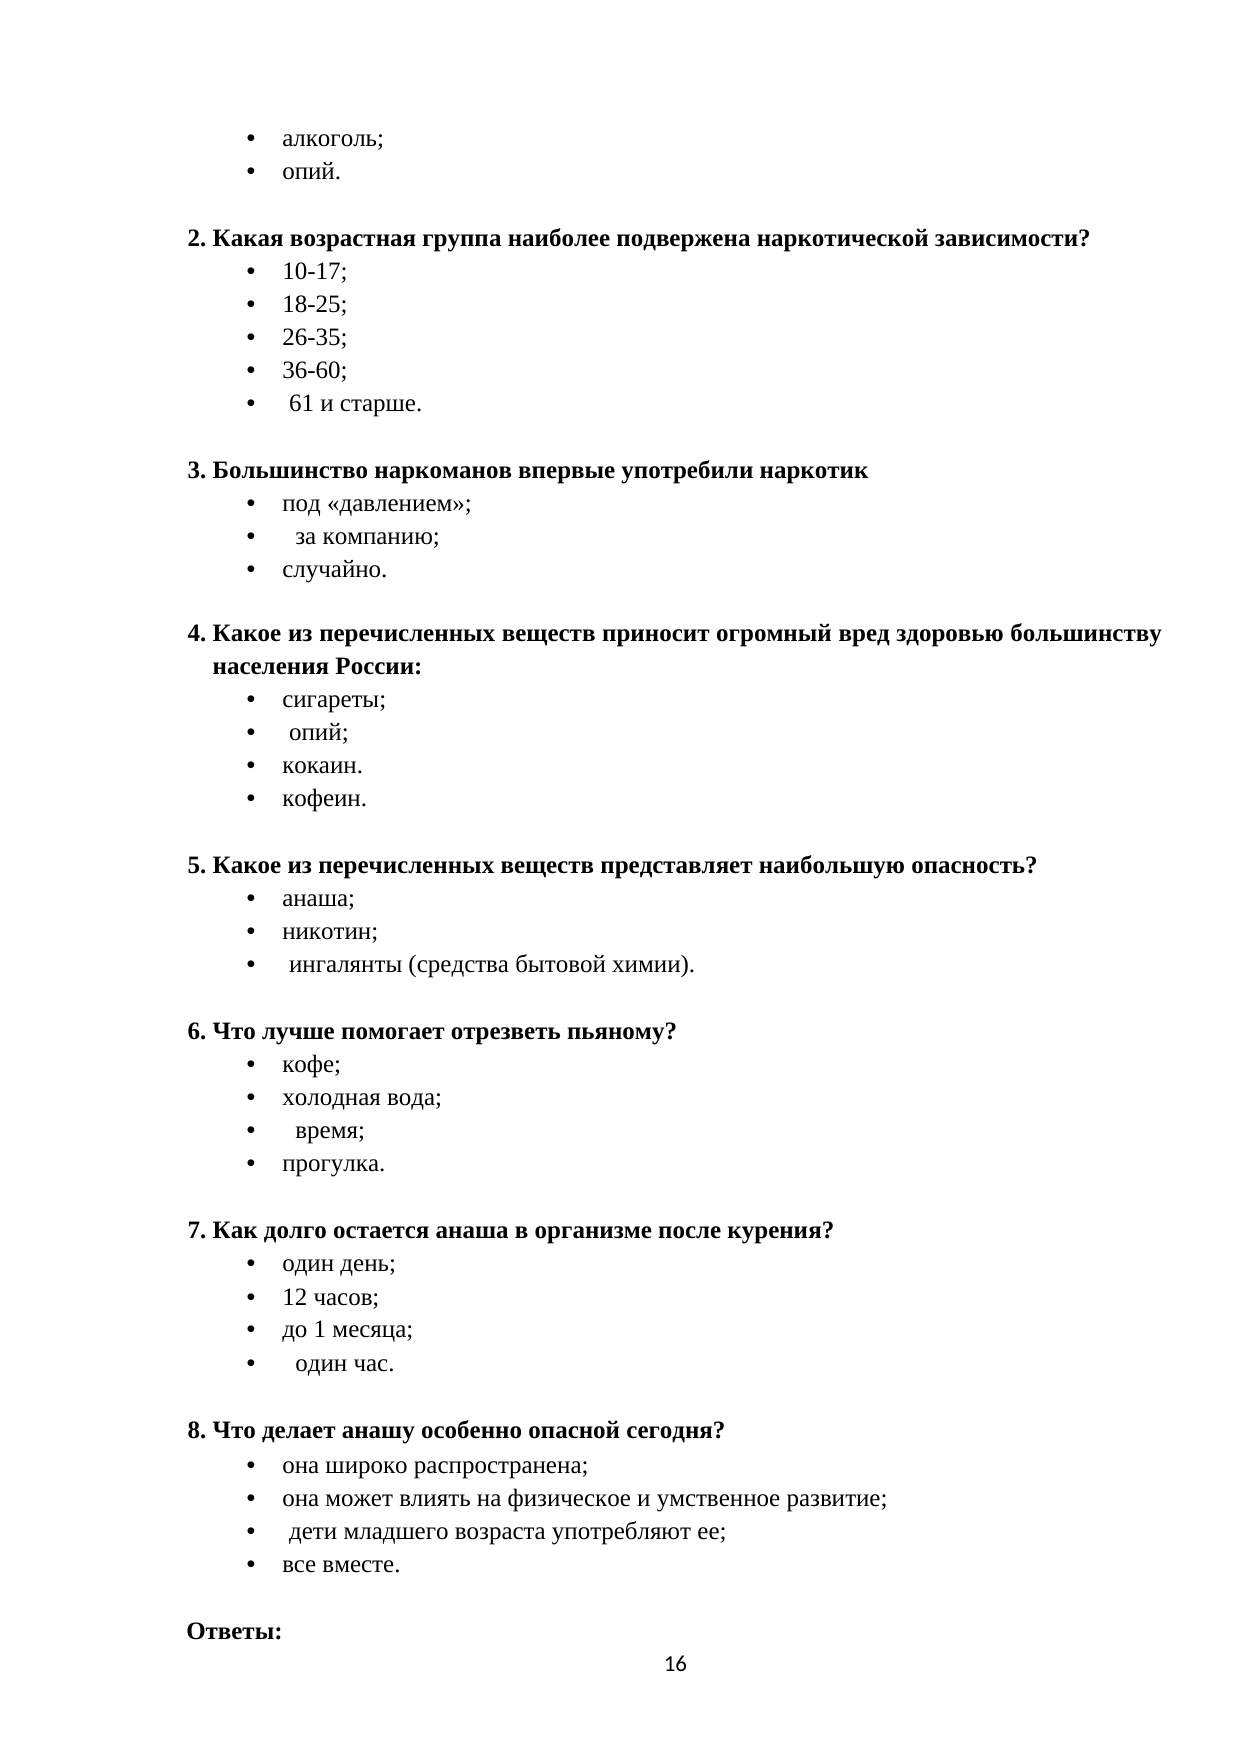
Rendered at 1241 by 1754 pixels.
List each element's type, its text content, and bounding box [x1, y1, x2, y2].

list Большинство наркоманов впервые употребили наркотик [187, 455, 1163, 484]
list один день; [246, 1248, 1166, 1277]
list за компанию; [246, 521, 1166, 550]
list сигареты; [246, 684, 1166, 712]
list под «давлением»; [246, 488, 1166, 517]
list кокаин. [246, 750, 1166, 778]
list ингалянты (средства бытовой химии). [246, 949, 1166, 978]
list 18-25; [246, 289, 1166, 318]
list она широко распространена; [246, 1450, 1166, 1479]
list время; [246, 1115, 1166, 1144]
list анаша; [246, 883, 1166, 912]
list алкоголь; [246, 123, 1166, 152]
list прогулка. [246, 1148, 1166, 1177]
list один час. [246, 1347, 1166, 1376]
list она может влиять на физическое и умственное развитие; [246, 1483, 1166, 1512]
list Какое из перечисленных веществ представляет наибольшую опасность? [187, 850, 1163, 879]
list опий. [246, 156, 1166, 184]
list случайно. [246, 554, 1166, 583]
list 26-35; [246, 322, 1166, 351]
list кофе; [246, 1049, 1166, 1078]
list все вместе. [246, 1549, 1166, 1578]
list Что лучше помогает отрезветь пьяному? [187, 1016, 1163, 1045]
list до 1 месяца; [246, 1314, 1166, 1343]
list никотин; [246, 916, 1166, 945]
list кофеин. [246, 783, 1166, 812]
list Что делает анашу особенно опасной сегодня? [187, 1415, 1163, 1443]
list Какая возрастная группа наиболее подвержена наркотической зависимости? [187, 223, 1163, 252]
text Ответы: [186, 1616, 1163, 1645]
list опий; [246, 717, 1166, 746]
list 61 и старше. [246, 388, 1166, 417]
list 10-17; [246, 256, 1166, 285]
list Какое из перечисленных веществ приносит огромный вред здоровью большинству населения России: [187, 618, 1163, 679]
list холодная вода; [246, 1082, 1166, 1111]
list 36-60; [246, 355, 1166, 384]
list дети младшего возраста употребляют ее; [246, 1516, 1166, 1545]
list 12 часов; [246, 1281, 1166, 1310]
list Как долго остается анаша в организме после курения? [187, 1216, 1163, 1244]
